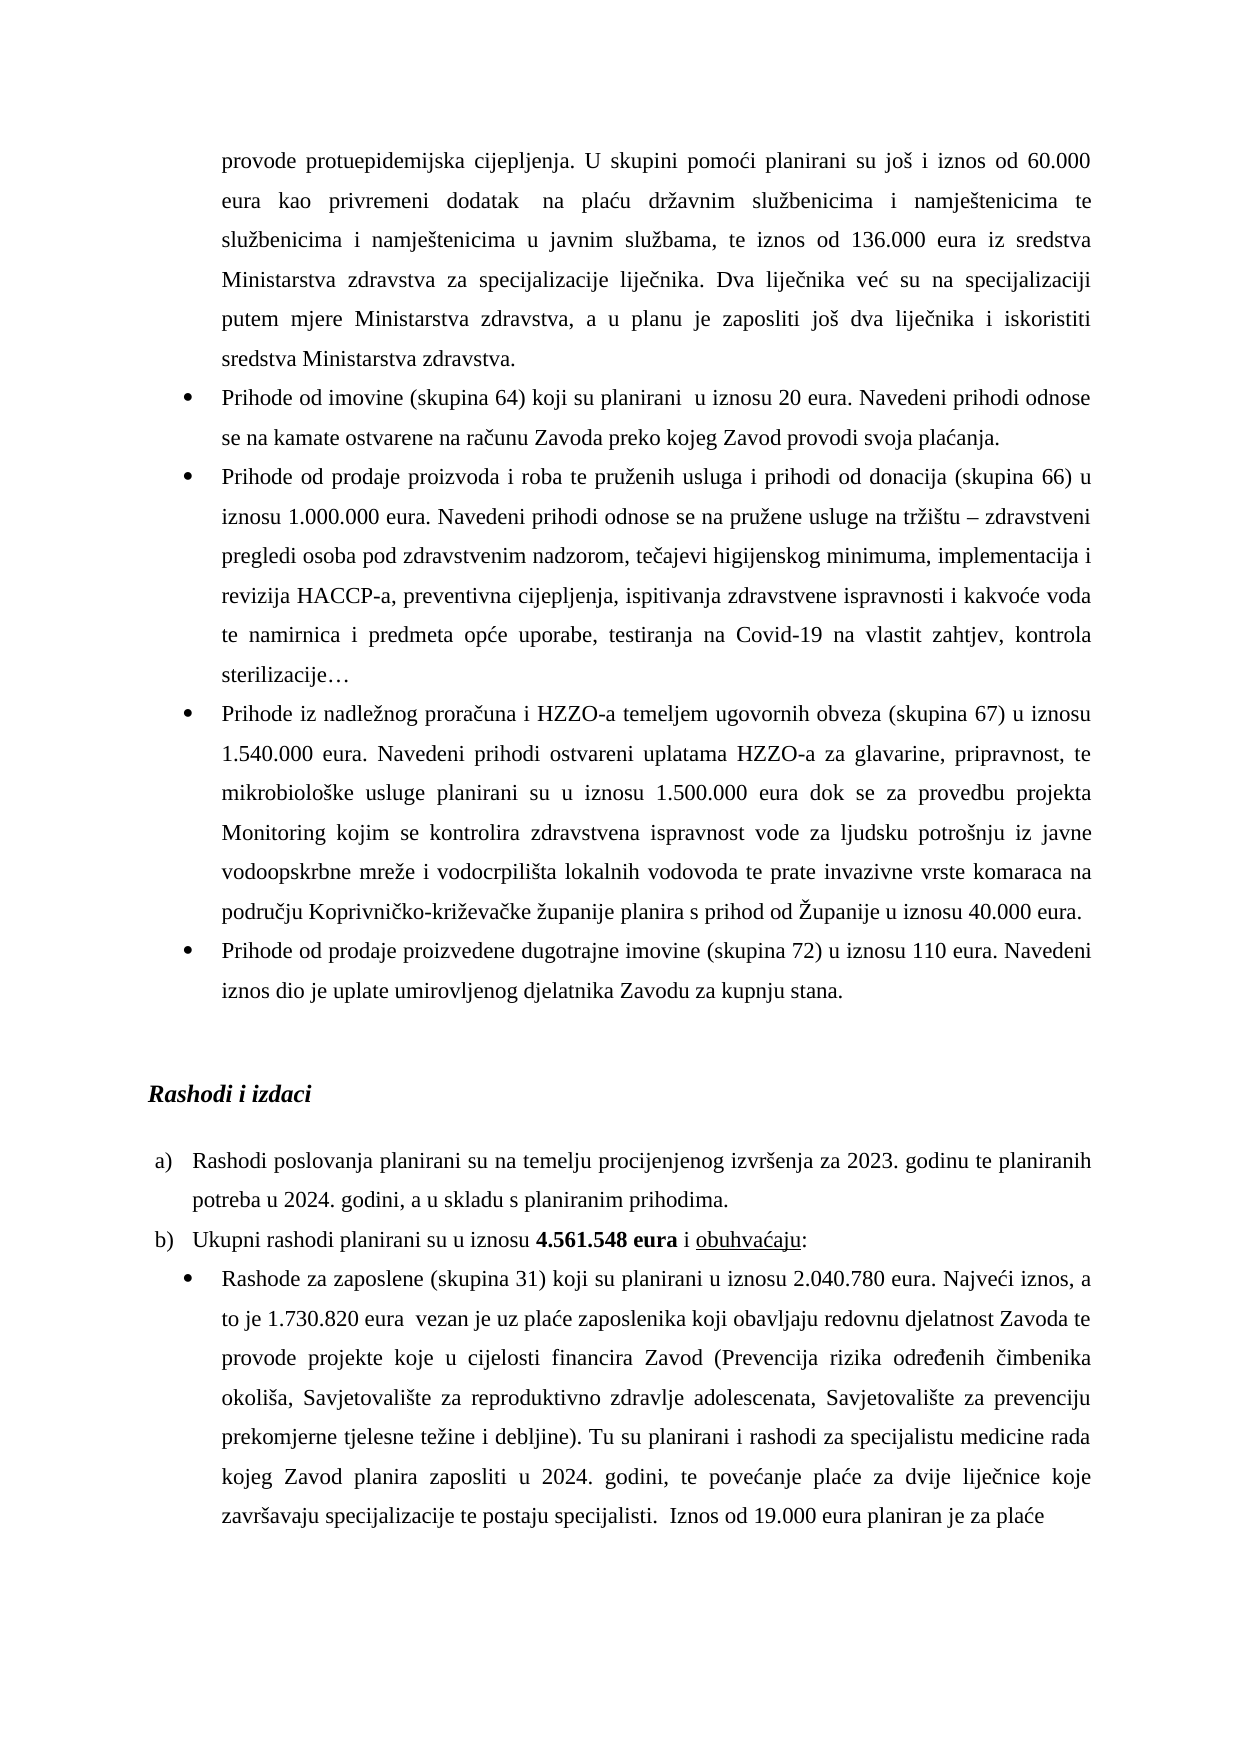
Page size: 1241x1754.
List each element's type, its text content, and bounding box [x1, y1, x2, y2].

list Prihode od imovine (skupina 64) koji su planirani u iznosu 20 eura. Navedeni prihodi odnose se na kamate ostvarene na računu Zavoda preko kojeg Zavod provodi svoja plaćanja. [184, 384, 1093, 450]
list Prihode od prodaje proizvoda i roba te pruženih usluga i prihodi od donacija (skupina 66) u iznosu 1.000.000 eura. Navedeni prihodi odnose se na pružene usluge na tržištu – zdravstveni pregledi osoba pod zdravstvenim nadzorom, tečajevi higijenskog minimuma, implementacija i revizija HACCP-a, preventivna cijepljenja, ispitivanja zdravstvene ispravnosti i kakvoće voda te namirnica i predmeta opće uporabe, testiranja na Covid-19 na vlastit zahtjev, kontrola sterilizacije… [184, 463, 1093, 687]
text Rashodi i izdaci [148, 1079, 1093, 1108]
list Ukupni rashodi planirani su u iznosu 4.561.548 eura i obuhvaćaju: [154, 1226, 1093, 1252]
list Prihode iz nadležnog proračuna i HZZO-a temeljem ugovornih obveza (skupina 67) u iznosu 1.540.000 eura. Navedeni prihodi ostvareni uplatama HZZO-a za glavarine, pripravnost, te mikrobiološke usluge planirani su u iznosu 1.500.000 eura dok se za provedbu projekta Monitoring kojim se kontrolira zdravstvena ispravnost vode za ljudsku potrošnju iz javne vodoopskrbne mreže i vodocrpilišta lokalnih vodovoda te prate invazivne vrste komaraca na području Koprivničko-križevačke županije planira s prihod od Županije u iznosu 40.000 eura. [184, 700, 1093, 924]
list Rashodi poslovanja planirani su na temelju procijenjenog izvršenja za 2023. godinu te planiranih potreba u 2024. godini, a u skladu s planiranim prihodima. [154, 1147, 1093, 1213]
list Prihode od prodaje proizvedene dugotrajne imovine (skupina 72) u iznosu 110 eura. Navedeni iznos dio je uplate umirovljenog djelatnika Zavodu za kupnju stana. [184, 937, 1093, 1003]
list Rashode za zaposlene (skupina 31) koji su planirani u iznosu 2.040.780 eura. Najveći iznos, a to je 1.730.820 eura vezan je uz plaće zaposlenika koji obavljaju redovnu djelatnost Zavoda te provode projekte koje u cijelosti financira Zavod (Prevencija rizika određenih čimbenika okoliša, Savjetovalište za reproduktivno zdravlje adolescenata, Savjetovalište za prevenciju prekomjerne tjelesne težine i debljine). Tu su planirani i rashodi za specijalistu medicine rada kojeg Zavod planira zaposliti u 2024. godini, te povećanje plaće za dvije liječnice koje završavaju specijalizacije te postaju specijalisti. Iznos od 19.000 eura planiran je za plaće [184, 1265, 1093, 1529]
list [184, 148, 1093, 371]
